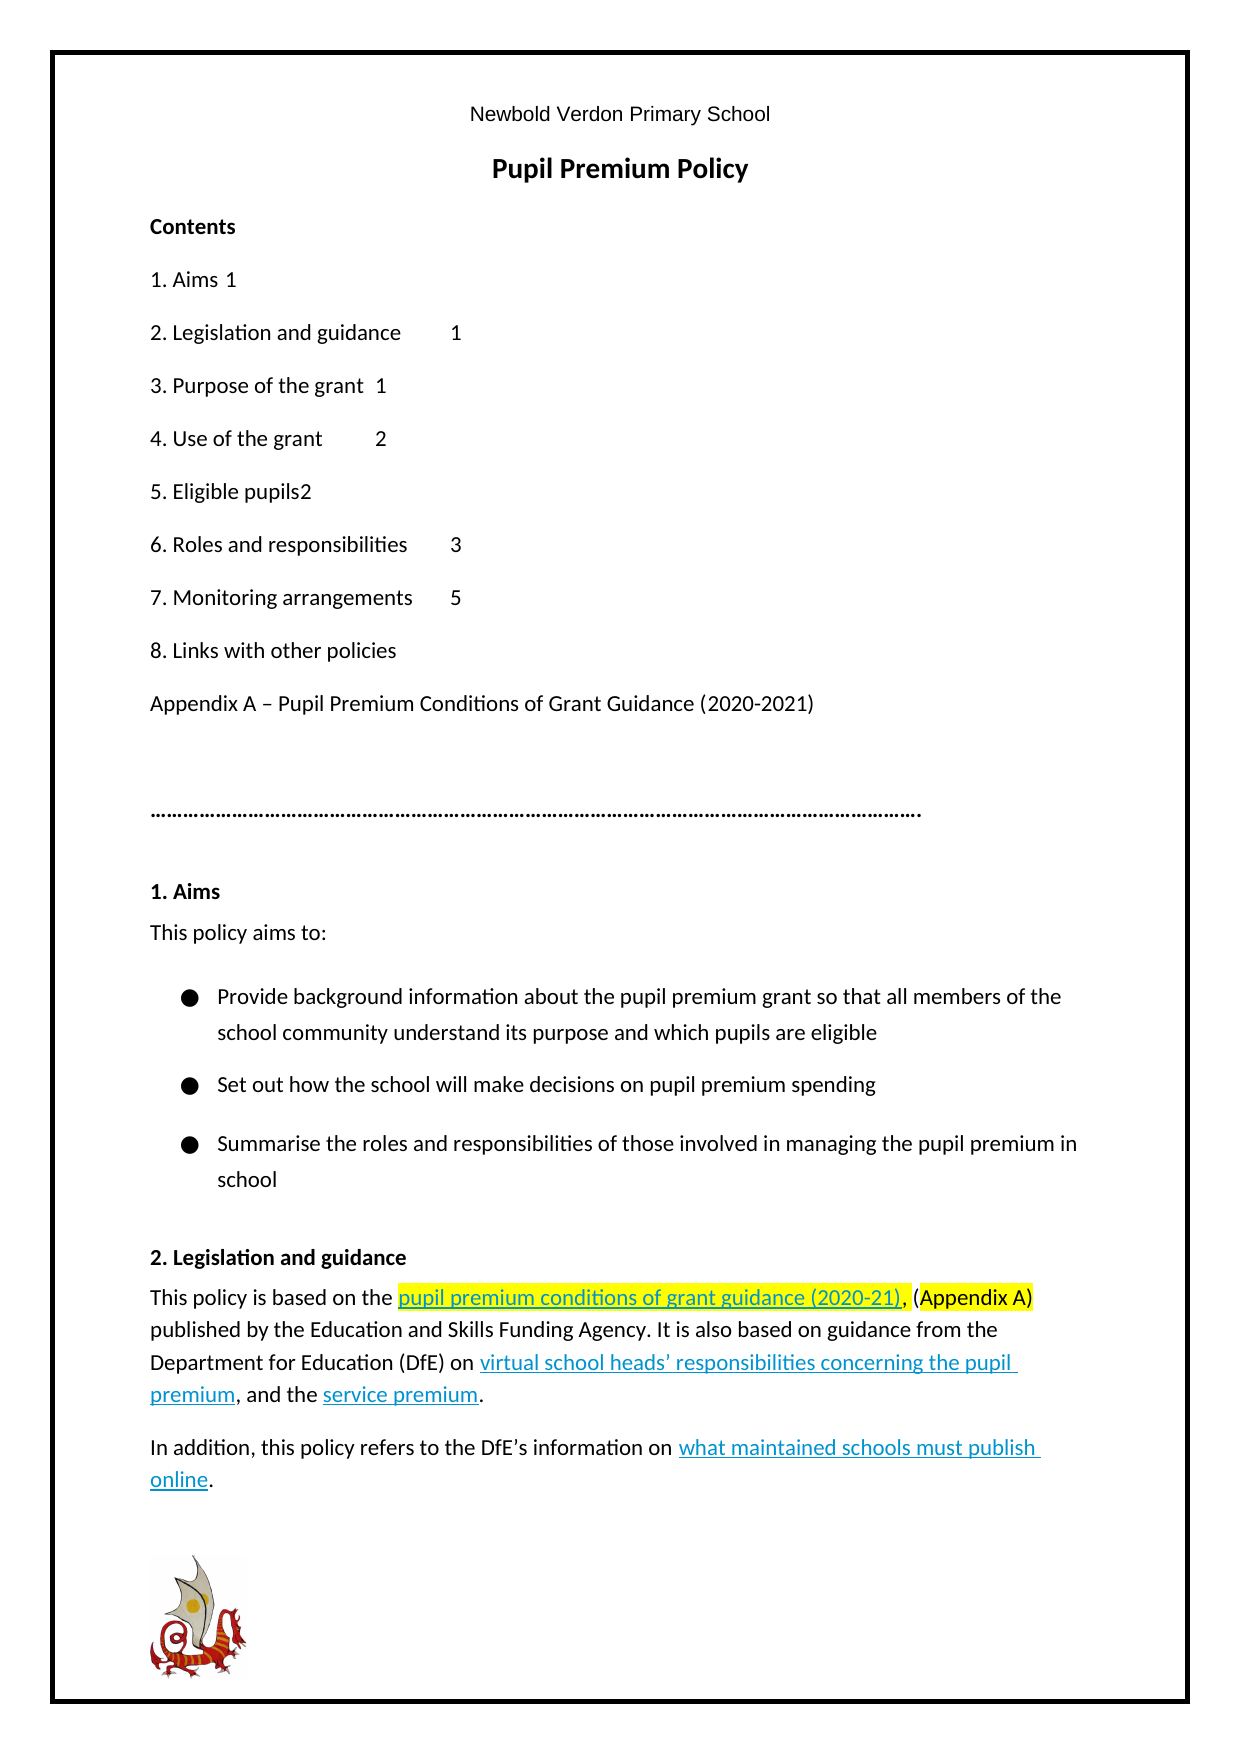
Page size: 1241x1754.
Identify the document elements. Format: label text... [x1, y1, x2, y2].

text Contents [150, 212, 1090, 240]
subtitle 1. Aims [150, 877, 1090, 905]
text In addition, this policy refers to the DfE’s information on what maintained schools must publish online. [150, 1433, 1090, 1493]
list Set out how the school will make decisions on pupil premium spending [179, 1058, 1090, 1105]
list Provide background information about the pupil premium grant so that all members of the school community understand its purpose and which pupils are eligible [179, 971, 1090, 1046]
subtitle 2. Legislation and guidance [150, 1243, 1090, 1271]
list Summarise the roles and responsibilities of those involved in managing the pupil premium in school [179, 1118, 1090, 1193]
text This policy aims to: [150, 918, 1090, 946]
picture [150, 1555, 247, 1681]
text Pupil Premium Policy [150, 150, 1090, 186]
text This policy is based on the pupil premium conditions of grant guidance (2020-21), (Appendix A) published by the Education and Skills Funding Agency. It is also based on guidance from the Department for Education (DfE) on virtual school heads’ responsibilities concerning the pupil premium, and the service premium. [150, 1283, 1090, 1408]
text ……………………………………………………………………………………………………………………………. [150, 795, 1090, 823]
